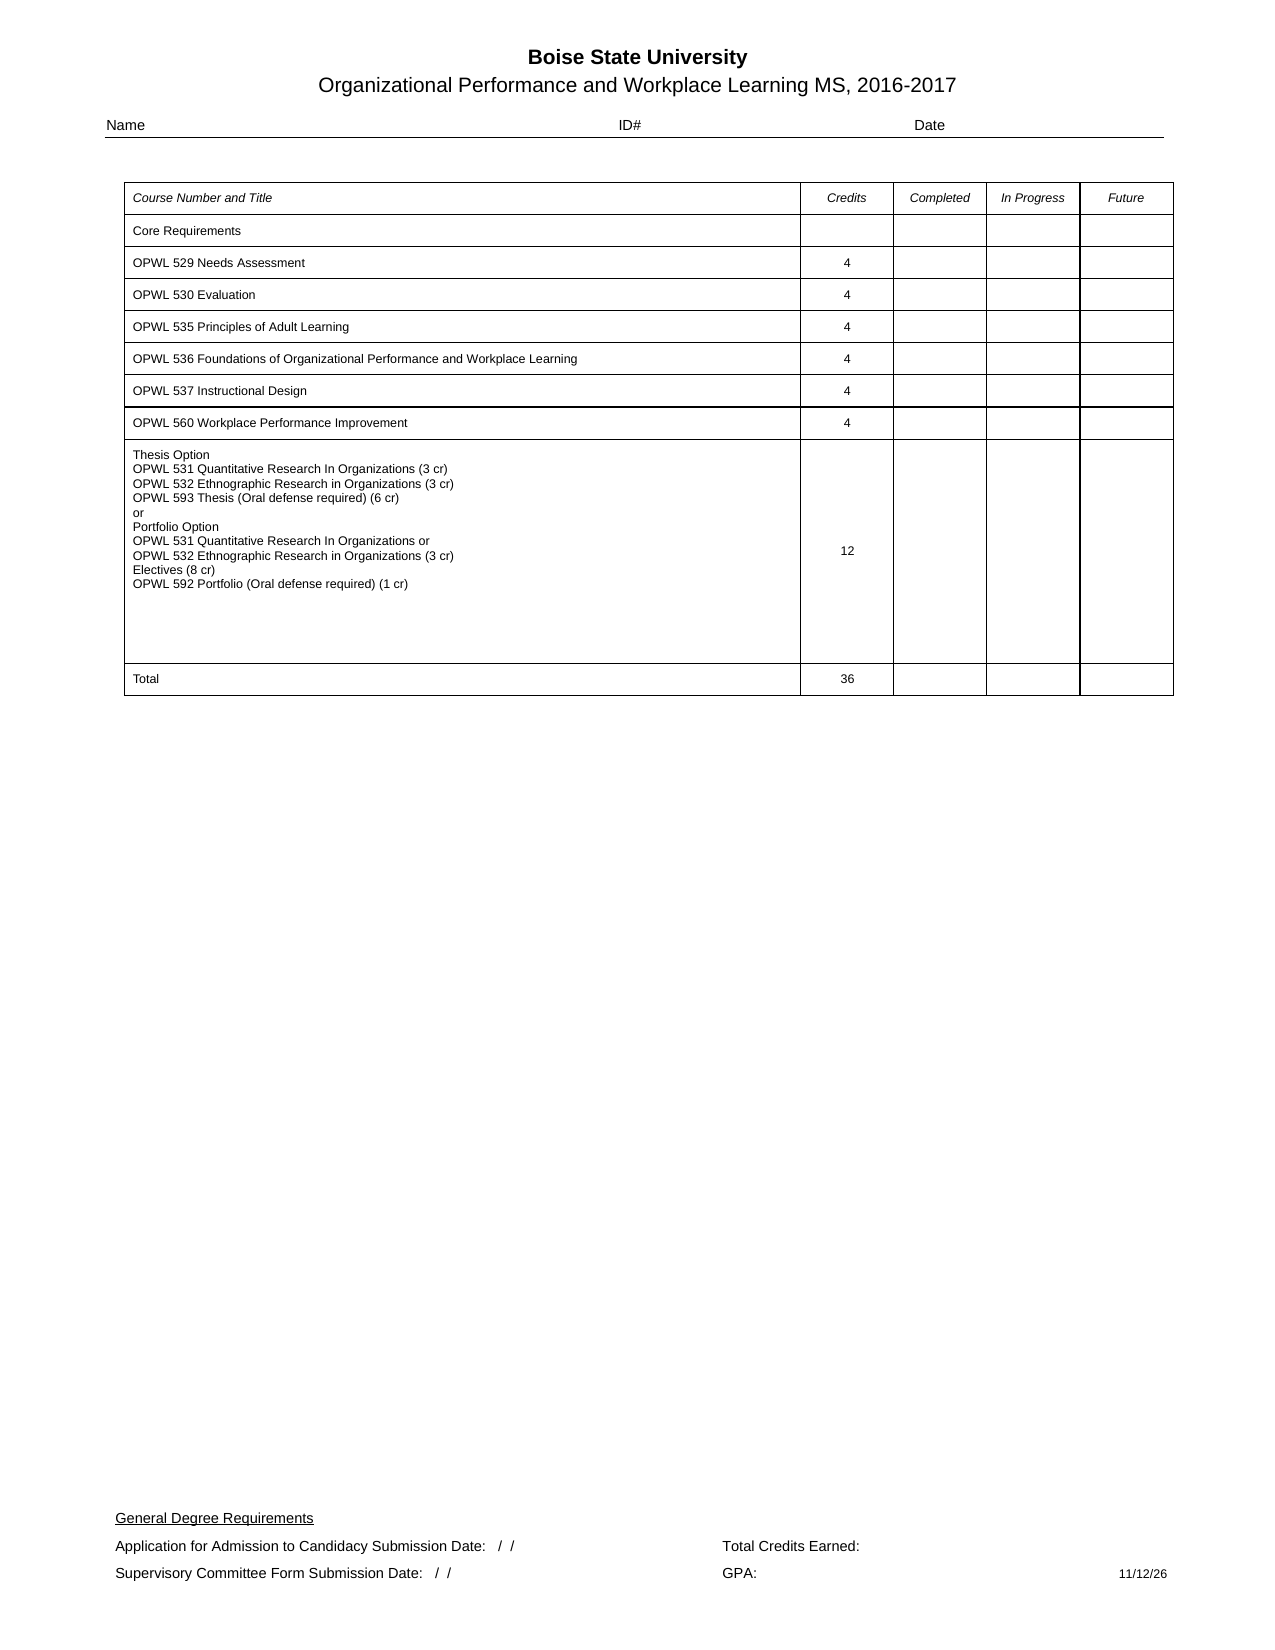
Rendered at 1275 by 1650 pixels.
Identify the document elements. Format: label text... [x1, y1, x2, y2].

table_cell [987, 375, 1079, 406]
table_cell [987, 311, 1079, 342]
table_cell [1081, 440, 1173, 662]
table_cell [1081, 408, 1173, 438]
table_cell [987, 247, 1079, 278]
table_cell [894, 247, 986, 278]
table_cell 4 [801, 408, 893, 438]
table_cell [987, 664, 1079, 694]
table_cell [894, 375, 986, 406]
table_cell OPWL 530 Evaluation [125, 279, 800, 310]
table_cell [894, 440, 986, 662]
table_header Course Number and Title [125, 183, 800, 214]
table_cell [987, 215, 1079, 246]
table_cell [894, 408, 986, 438]
table_cell 4 [801, 375, 893, 406]
table_cell [894, 279, 986, 310]
table_cell [987, 343, 1079, 374]
table_cell Thesis Option OPWL 531 Quantitative Research In Organizations (3 cr) OPWL 532 Ethnographic Research in Organizations (3 cr) OPWL 593 Thesis (Oral defense required) (6 cr) or Portfolio Option OPWL 531 Quantitative Research In Organizations or OPWL 532 Ethnographic Research in Organizations (3 cr) Electives (8 cr) OPWL 592 Portfolio (Oral defense required) (1 cr) [125, 440, 800, 662]
table_cell [987, 408, 1079, 438]
table_cell [1081, 247, 1173, 278]
table_cell OPWL 536 Foundations of Organizational Performance and Workplace Learning [125, 343, 800, 374]
table_cell [894, 664, 986, 694]
table_cell [1081, 215, 1173, 246]
table_cell [1081, 279, 1173, 310]
table_cell 4 [801, 279, 893, 310]
table_cell [894, 311, 986, 342]
table_cell [987, 279, 1079, 310]
table_cell 4 [801, 247, 893, 278]
table_header Credits [801, 183, 893, 214]
table_cell [1081, 343, 1173, 374]
table_cell 4 [801, 343, 893, 374]
table_cell [1081, 375, 1173, 406]
table_header Completed [894, 183, 986, 214]
table_cell [801, 215, 893, 246]
table_cell 12 [801, 440, 893, 662]
table_cell OPWL 560 Workplace Performance Improvement [125, 408, 800, 438]
table_cell [1081, 311, 1173, 342]
table_cell OPWL 537 Instructional Design [125, 375, 800, 406]
table_header In Progress [987, 183, 1079, 214]
table_cell OPWL 529 Needs Assessment [125, 247, 800, 278]
table_cell OPWL 535 Principles of Adult Learning [125, 311, 800, 342]
table_cell [894, 343, 986, 374]
table_header Future [1081, 183, 1173, 214]
table_cell [894, 215, 986, 246]
table_cell Total [125, 664, 800, 694]
table_cell Core Requirements [125, 215, 800, 246]
table_cell [987, 440, 1079, 662]
table_cell 36 [801, 664, 893, 694]
table_cell [1081, 664, 1173, 694]
table_cell 4 [801, 311, 893, 342]
